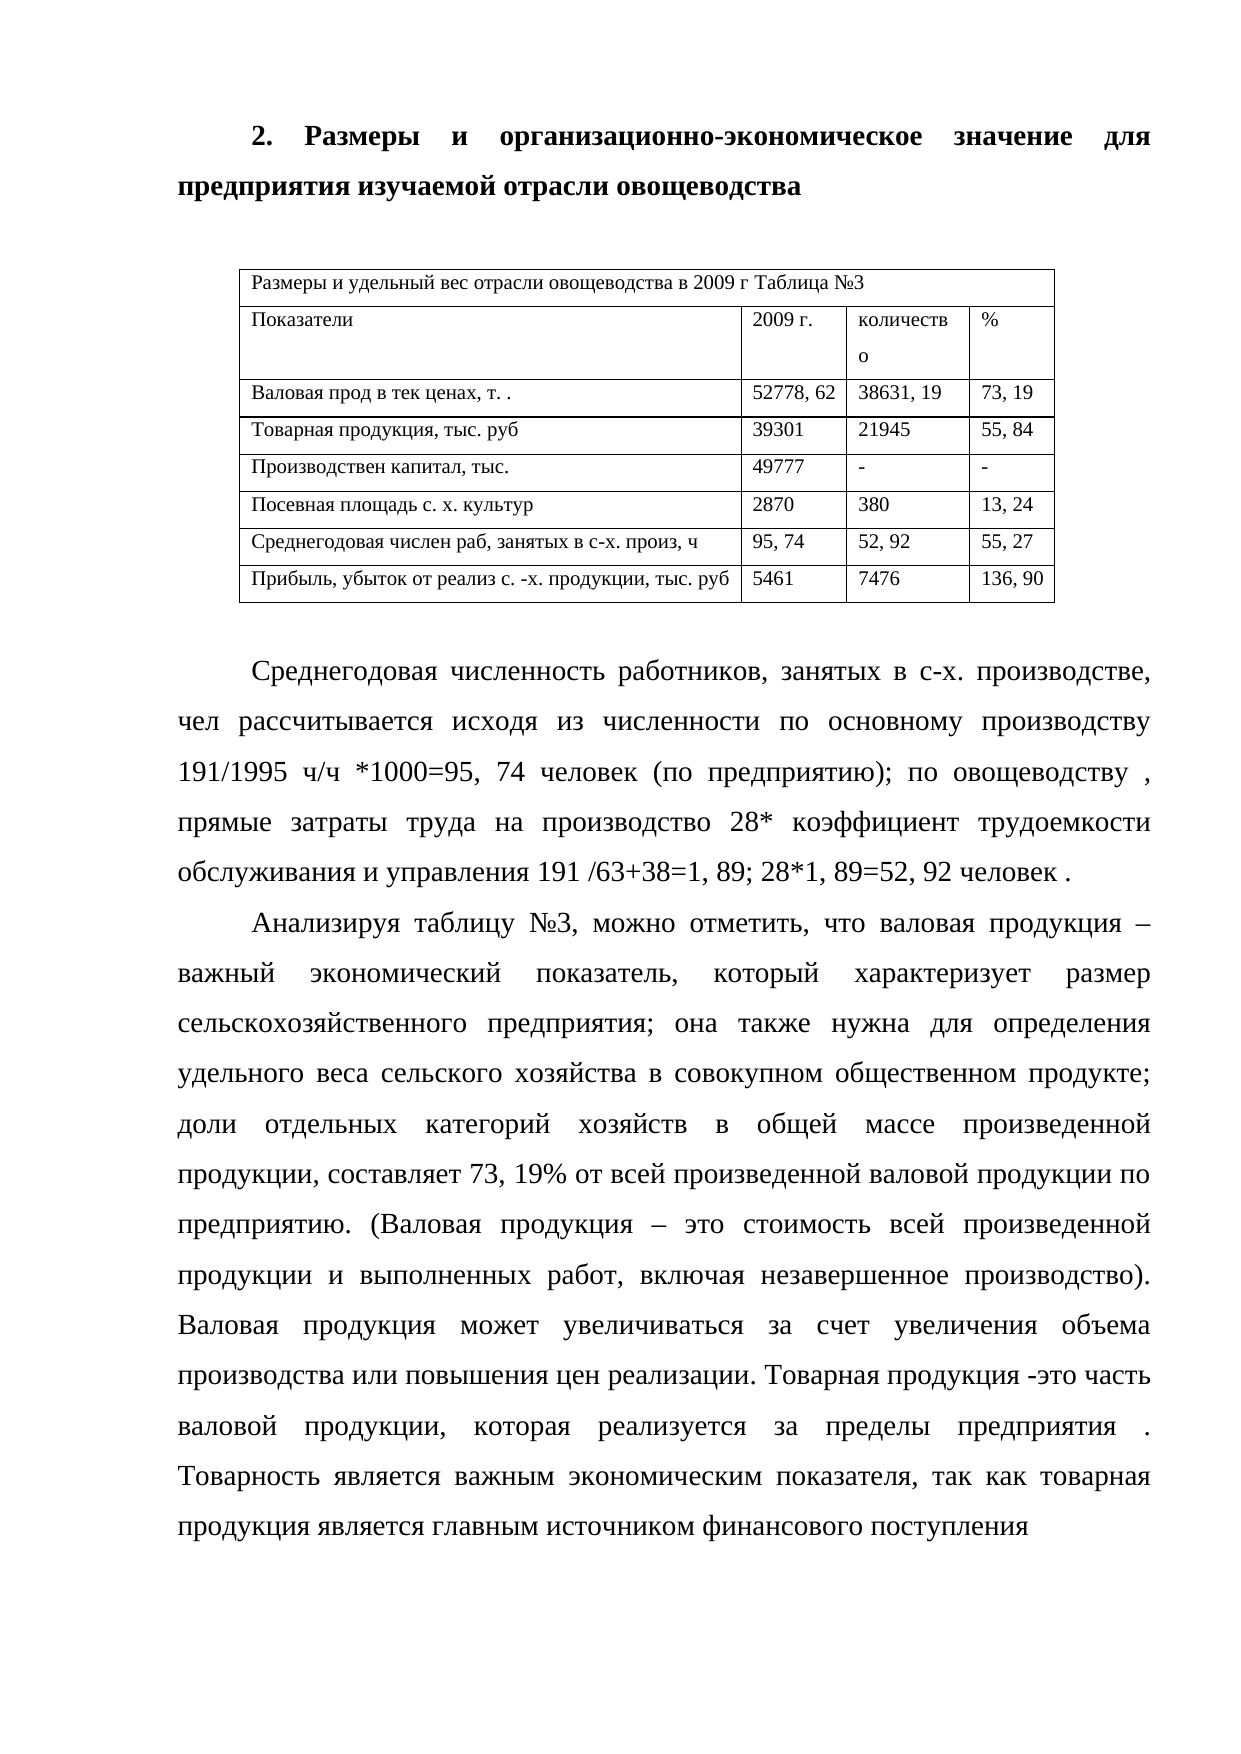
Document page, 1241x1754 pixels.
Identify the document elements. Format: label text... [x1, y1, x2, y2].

text 2. Размеры и организационно-экономическое значение для предприятия изучаемой отрасли овощеводства [177, 118, 1152, 202]
table_cell 136, 90 [970, 566, 1054, 602]
table_cell 52, 92 [847, 529, 969, 565]
table_cell 7476 [847, 566, 969, 602]
table_cell - [847, 455, 969, 491]
table_cell 55, 84 [970, 418, 1054, 453]
table_cell 49777 [742, 455, 846, 491]
table_cell - [970, 455, 1054, 491]
table_header Размеры и удельный вес отрасли овощеводства в 2009 г Таблица №3 [240, 270, 1054, 306]
table_cell 55, 27 [970, 529, 1054, 565]
table_cell Среднегодовая числен раб, занятых в с-х. произ, ч [240, 529, 741, 565]
table_cell Товарная продукция, тыс. руб [240, 418, 741, 453]
table_cell Посевная площадь с. х. культур [240, 492, 741, 528]
table_cell Показатели [240, 307, 741, 379]
table_cell 73, 19 [970, 380, 1054, 416]
table_cell 5461 [742, 566, 846, 602]
table_cell Прибыль, убыток от реализ с. -х. продукции, тыс. руб [240, 566, 741, 602]
table_cell Производствен капитал, тыс. [240, 455, 741, 491]
table_cell 39301 [742, 418, 846, 453]
text Анализируя таблицу №3, можно отметить, что валовая продукция – важный экономический показатель, который характеризует размер сельскохозяйственного предприятия; она также нужна для определения удельного веса сельского хозяйства в совокупном общественном продукте; доли отдельных категорий хозяйств в общей массе произведенной продукции, составляет 73, 19% от всей произведенной валовой продукции по предприятию. (Валовая продукция – это стоимость всей произведенной продукции и выполненных работ, включая незавершенное производство). Валовая продукция может увеличиваться за счет увеличения объема производства или повышения цен реализации. Товарная продукция -это часть валовой продукции, которая реализуется за пределы предприятия . Товарность является важным экономическим показателя, так как товарная продукция является главным источником финансового поступления [177, 905, 1152, 1542]
table_cell 21945 [847, 418, 969, 453]
table_cell 380 [847, 492, 969, 528]
table_cell Валовая прод в тек ценах, т. . [240, 380, 741, 416]
table_cell 2870 [742, 492, 846, 528]
table_cell 2009 г. [742, 307, 846, 379]
table_cell количество [847, 307, 969, 379]
table_cell % [970, 307, 1054, 379]
table_cell 95, 74 [742, 529, 846, 565]
table_cell 52778, 62 [742, 380, 846, 416]
table_cell 38631, 19 [847, 380, 969, 416]
table_cell 13, 24 [970, 492, 1054, 528]
text Среднегодовая численность работников, занятых в с-х. производстве, чел рассчитывается исходя из численности по основному производству 191/1995 ч/ч *1000=95, 74 человек (по предприятию); по овощеводству , прямые затраты труда на производство 28* коэффициент трудоемкости обслуживания и управления 191 /63+38=1, 89; 28*1, 89=52, 92 человек . [177, 653, 1152, 888]
